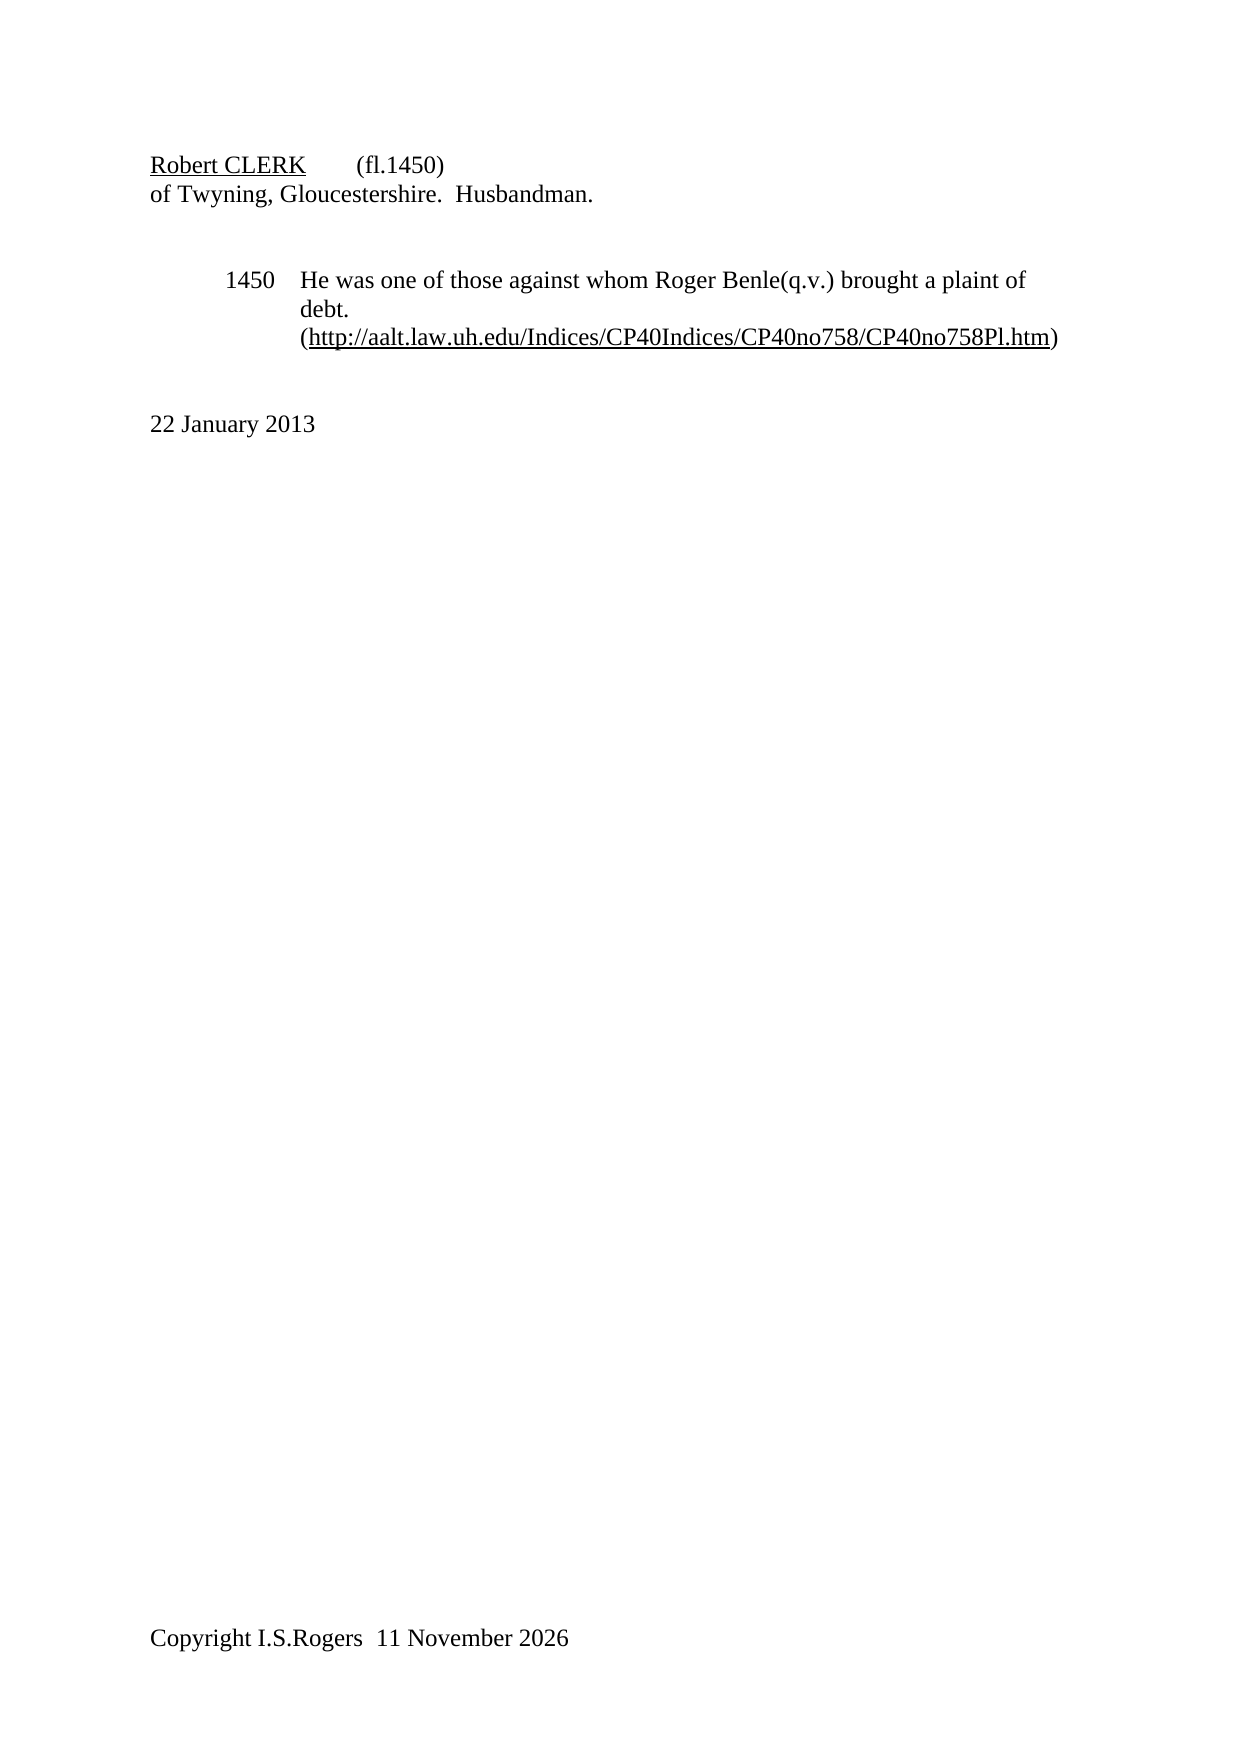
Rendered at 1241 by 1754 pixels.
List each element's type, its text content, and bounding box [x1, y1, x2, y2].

text (http://aalt.law.uh.edu/Indices/CP40Indices/CP40no758/CP40no758Pl.htm) [150, 322, 1090, 351]
text Robert CLERK (fl.1450) [150, 150, 1090, 179]
text 22 January 2013 [150, 409, 1090, 437]
text 1450 He was one of those against whom Roger Benle(q.v.) brought a plaint of [150, 265, 1090, 294]
text debt. [150, 294, 1090, 322]
text of Twyning, Gloucestershire. Husbandman. [150, 179, 1090, 207]
